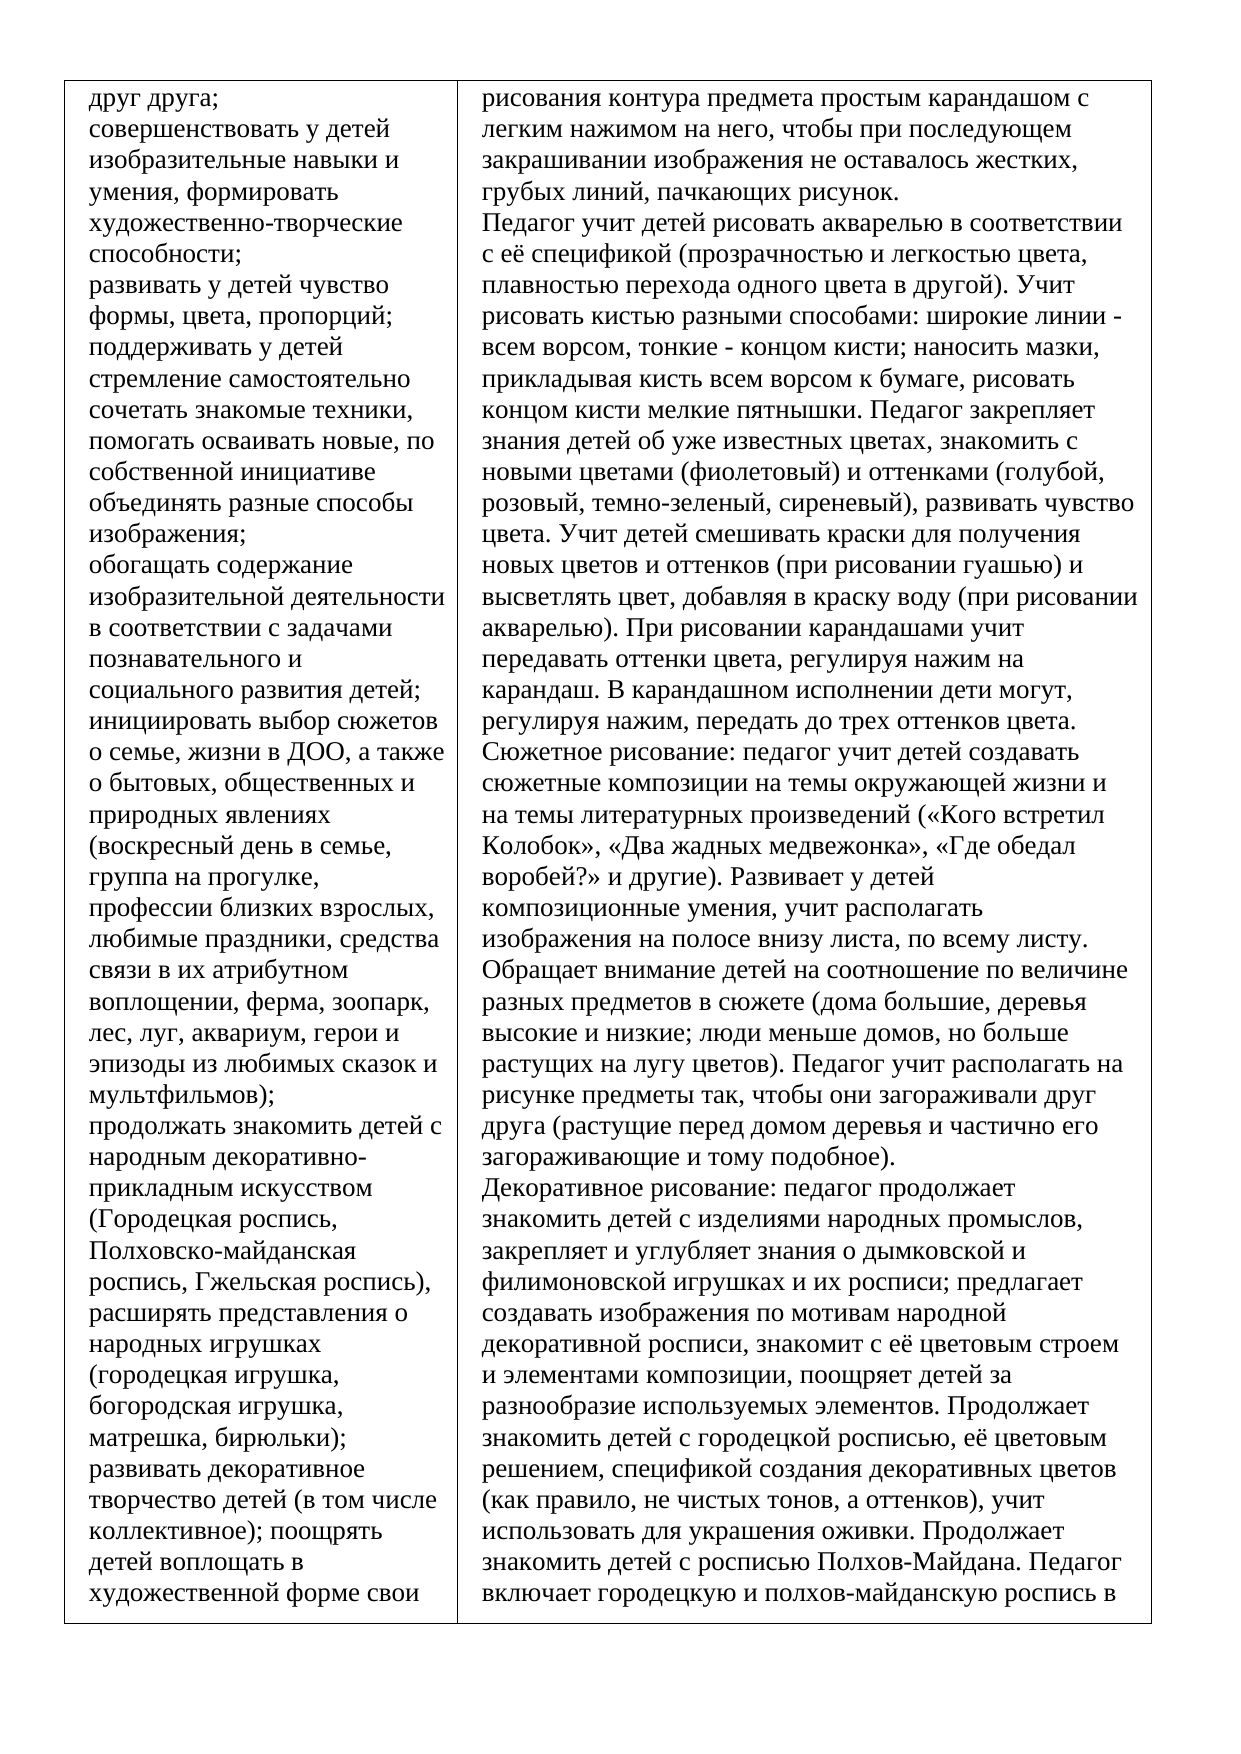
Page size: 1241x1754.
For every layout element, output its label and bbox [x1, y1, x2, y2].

table_cell [458, 81, 1151, 1623]
table_cell [65, 81, 457, 1623]
